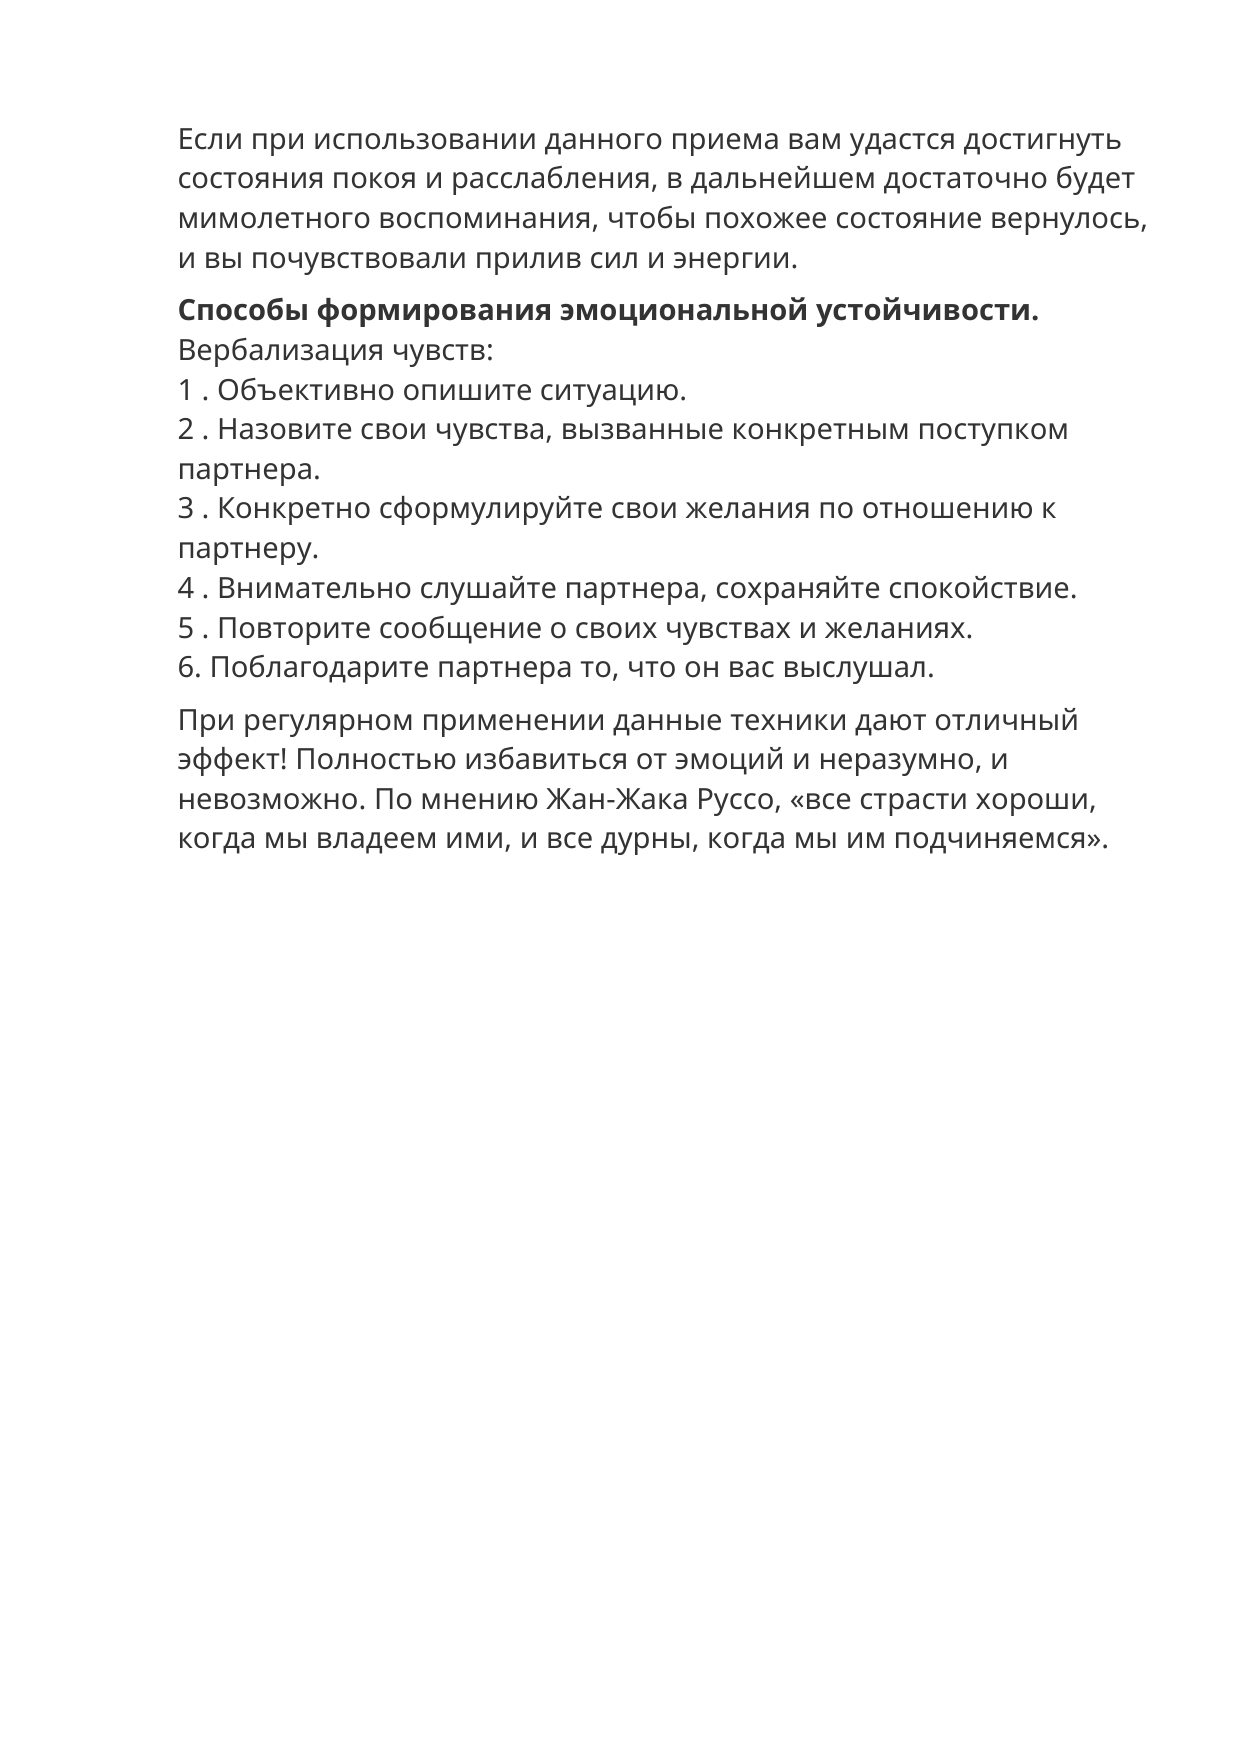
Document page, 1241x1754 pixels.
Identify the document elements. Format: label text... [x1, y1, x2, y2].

text Если при использовании данного приема вам удастся достигнуть состояния покоя и расслабления, в дальнейшем достаточно будет мимолетного воспоминания, чтобы похожее состояние вернулось, и вы почувствовали прилив сил и энергии. [177, 118, 1152, 277]
text При регулярном применении данные техники дают отличный эффект! Полностью избавиться от эмоций и неразумно, и невозможно. По мнению Жан-Жака Руссо, «все страсти хороши, когда мы владеем ими, и все дурны, когда мы им подчиняемся». [177, 699, 1152, 857]
text Способы формирования эмоциональной устойчивости. Вербализация чувств: 1 . Объективно опишите ситуацию. 2 . Назовите свои чувства, вызванные конкретным поступком партнера. 3 . Конкретно сформулируйте свои желания по отношению к партнеру. 4 . Внимательно слушайте партнера, сохраняйте спокойствие. 5 . Повторите сообщение о своих чувствах и желаниях. 6. Поблагодарите партнера то, что он вас выслушал. [177, 289, 1152, 686]
